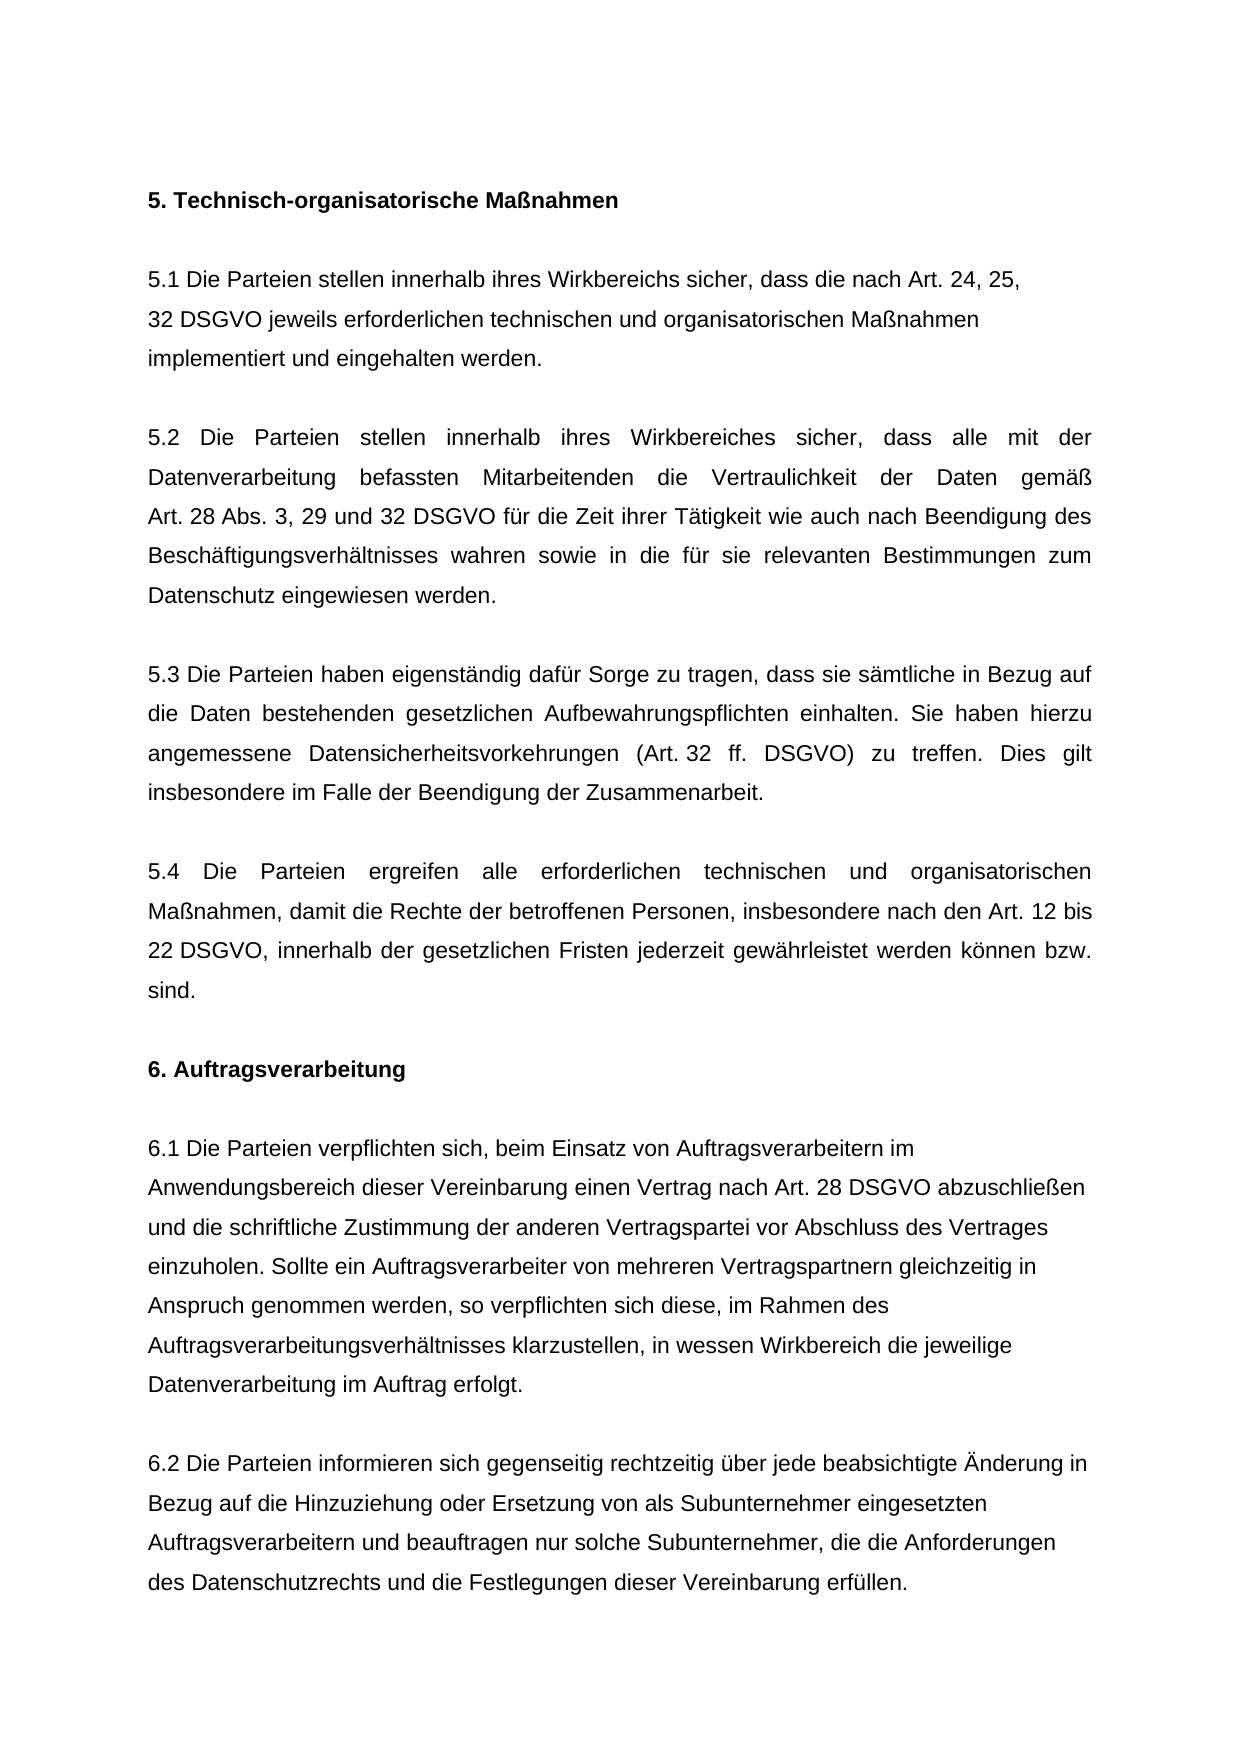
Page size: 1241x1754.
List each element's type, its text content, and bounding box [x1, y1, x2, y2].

text 6.2 Die Parteien informieren sich gegenseitig rechtzeitig über jede beabsichtigte Änderung in Bezug auf die Hinzuziehung oder Ersetzung von als Subunternehmer eingesetzten Auftragsverarbeitern und beauftragen nur solche Subunternehmer, die die Anforderungen des Datenschutzrechts und die Festlegungen dieser Vereinbarung erfüllen. [148, 1450, 1093, 1595]
text 5.4 Die Parteien ergreifen alle erforderlichen technischen und organisatorischen Maßnahmen, damit die Rechte der betroffenen Personen, insbesondere nach den Art. 12 bis 22 DSGVO, innerhalb der gesetzlichen Fristen jederzeit gewährleistet werden können bzw. sind. [148, 858, 1093, 1003]
text 5.3 Die Parteien haben eigenständig dafür Sorge zu tragen, dass sie sämtliche in Bezug auf die Daten bestehenden gesetzlichen Aufbewahrungspflichten einhalten. Sie haben hierzu angemessene Datensicherheitsvorkehrungen (Art. 32 ff. DSGVO) zu treffen. Dies gilt insbesondere im Falle der Beendigung der Zusammenarbeit. [148, 661, 1093, 806]
text 6. Auftragsverarbeitung [148, 1056, 1093, 1082]
text 5. Technisch-organisatorische Maßnahmen [148, 187, 1093, 213]
text 5.2 Die Parteien stellen innerhalb ihres Wirkbereiches sicher, dass alle mit der Datenverarbeitung befassten Mitarbeitenden die Vertraulichkeit der Daten gemäß Art. 28 Abs. 3, 29 und 32 DSGVO für die Zeit ihrer Tätigkeit wie auch nach Beendigung des Beschäftigungsverhältnisses wahren sowie in die für sie relevanten Bestimmungen zum Datenschutz eingewiesen werden. [148, 424, 1093, 608]
text 6.1 Die Parteien verpflichten sich, beim Einsatz von Auftragsverarbeitern im Anwendungsbereich dieser Vereinbarung einen Vertrag nach Art. 28 DSGVO abzuschließen und die schriftliche Zustimmung der anderen Vertragspartei vor Abschluss des Vertrages einzuholen. Sollte ein Auftragsverarbeiter von mehreren Vertragspartnern gleichzeitig in Anspruch genommen werden, so verpflichten sich diese, im Rahmen des Auftragsverarbeitungsverhältnisses klarzustellen, in wessen Wirkbereich die jeweilige Datenverarbeitung im Auftrag erfolgt. [148, 1134, 1093, 1398]
text 5.1 Die Parteien stellen innerhalb ihres Wirkbereichs sicher, dass die nach Art. 24, 25, 32 DSGVO jeweils erforderlichen technischen und organisatorischen Maßnahmen implementiert und eingehalten werden. [148, 266, 1093, 371]
